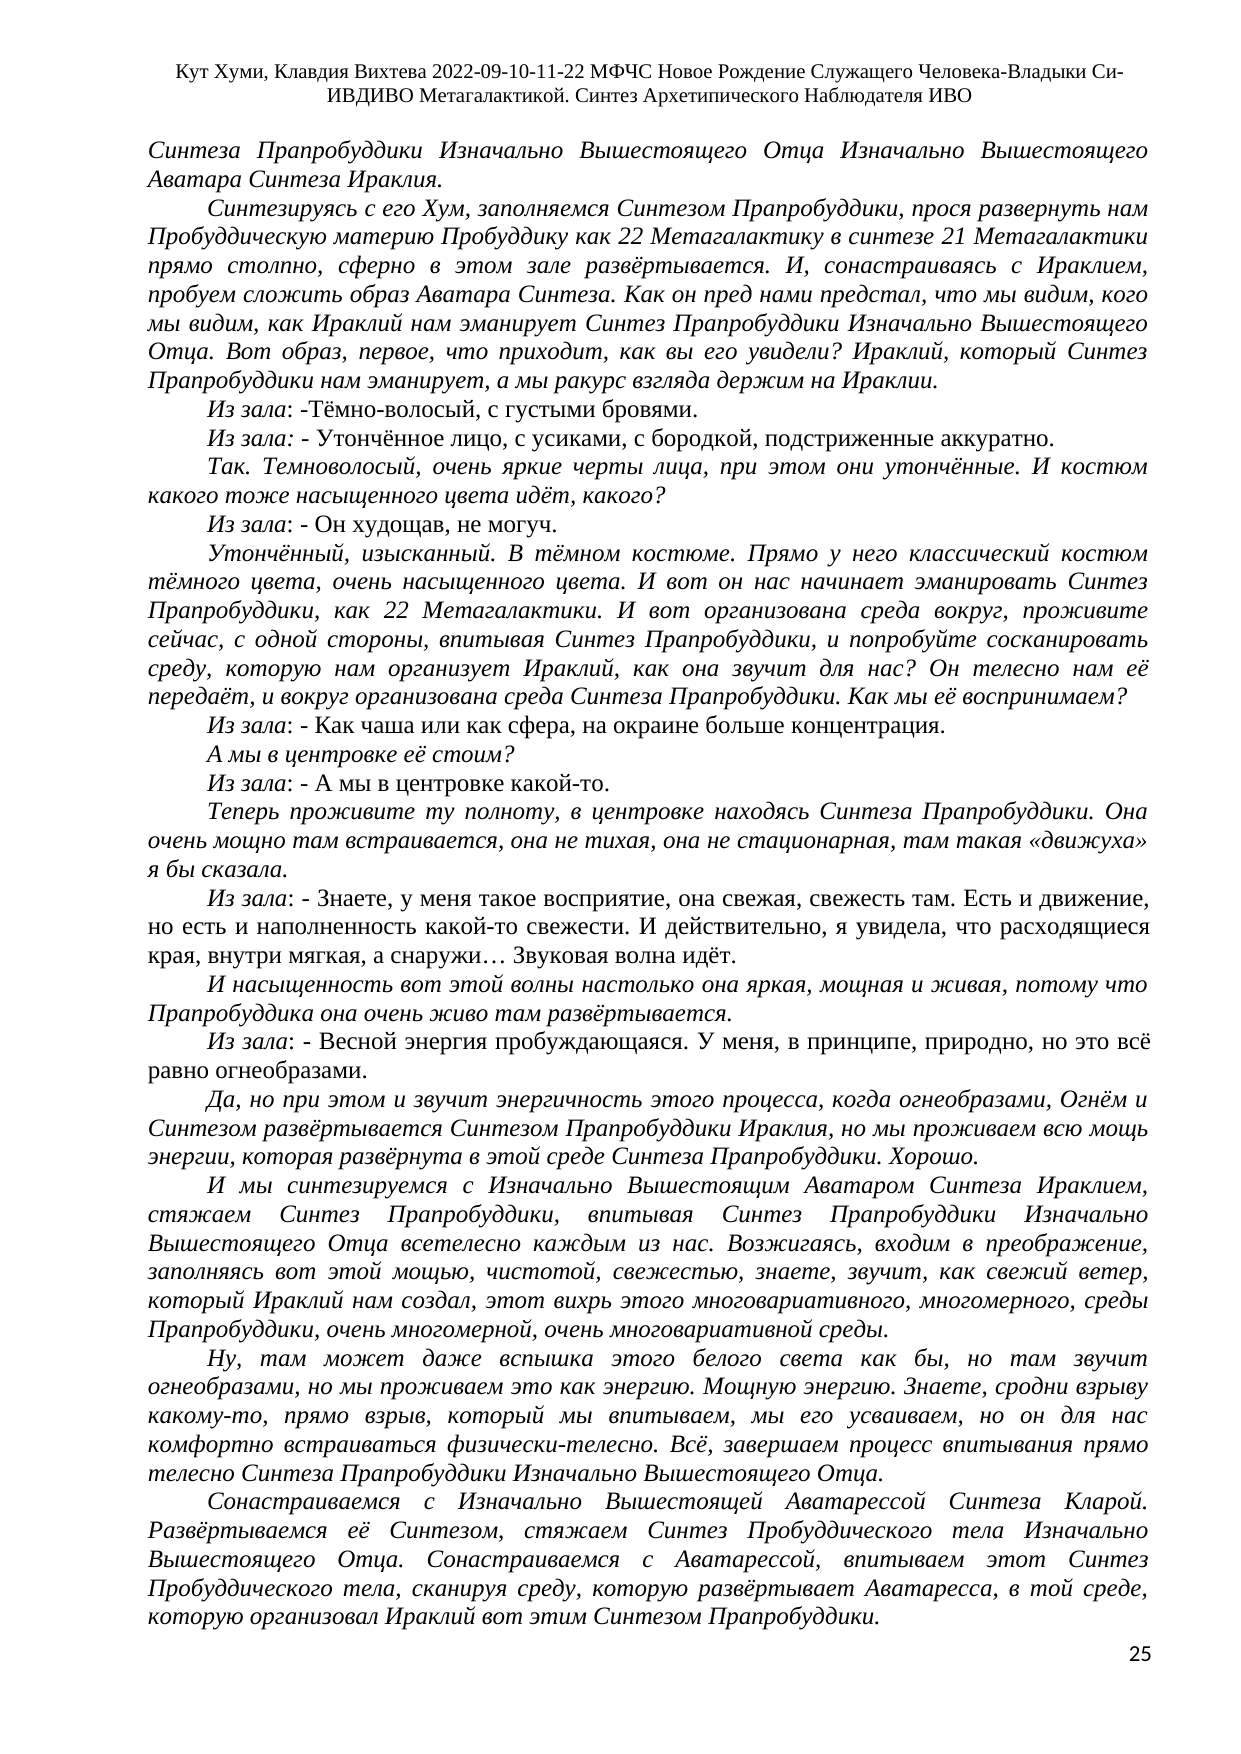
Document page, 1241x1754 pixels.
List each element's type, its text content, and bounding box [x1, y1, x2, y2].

text Да, но при этом и звучит энергичность этого процесса, когда огнеобразами, Огнём и Синтезом развёртывается Синтезом Прапробуддики Ираклия, но мы проживаем всю мощь энергии, которая развёрнута в этой среде Синтеза Прапробуддики. Хорошо. [148, 1084, 1152, 1170]
text Из зала: -Тёмно-волосый, с густыми бровями. [148, 394, 1152, 423]
text А мы в центровке её стоим? [148, 739, 1152, 768]
text И мы синтезируемся с Изначально Вышестоящим Аватаром Синтеза Ираклием, стяжаем Синтез Прапробуддики, впитывая Синтез Прапробуддики Изначально Вышестоящего Отца всетелесно каждым из нас. Возжигаясь, входим в преображение, заполняясь вот этой мощью, чистотой, свежестью, знаете, звучит, как свежий ветер, который Ираклий нам создал, этот вихрь этого многовариативного, многомерного, среды Прапробуддики, очень многомерной, очень многовариативной среды. [148, 1170, 1152, 1343]
text Утончённый, изысканный. В тёмном костюме. Прямо у него классический костюм тёмного цвета, очень насыщенного цвета. И вот он нас начинает эманировать Синтез Прапробуддики, как 22 Метагалактики. И вот организована среда вокруг, проживите сейчас, с одной стороны, впитывая Синтез Прапробуддики, и попробуйте сосканировать среду, которую нам организует Ираклий, как она звучит для нас? Он телесно нам её передаёт, и вокруг организована среда Синтеза Прапробуддики. Как мы её воспринимаем? [148, 538, 1152, 710]
text И насыщенность вот этой волны настолько она яркая, мощная и живая, потому что Прапробуддика она очень живо там развёртывается. [148, 969, 1152, 1026]
text Из зала: - Утончённое лицо, с усиками, с бородкой, подстриженные аккуратно. [148, 423, 1152, 451]
text Из зала: - А мы в центровке какой-то. [148, 768, 1152, 796]
text Из зала: - Как чаша или как сфера, на окраине больше концентрация. [148, 710, 1152, 739]
text Синтезируясь с его Хум, заполняемся Синтезом Прапробуддики, прося развернуть нам Пробуддическую материю Пробуддику как 22 Метагалактику в синтезе 21 Метагалактики прямо столпно, сферно в этом зале развёртывается. И, сонастраиваясь с Ираклием, пробуем сложить образ Аватара Синтеза. Как он пред нами предстал, что мы видим, кого мы видим, как Ираклий нам эманирует Синтез Прапробуддики Изначально Вышестоящего Отца. Вот образ, первое, что приходит, как вы его увидели? Ираклий, который Синтез Прапробуддики нам эманирует, а мы ракурс взгляда держим на Ираклии. [148, 193, 1152, 394]
text Так. Темноволосый, очень яркие черты лица, при этом они утончённые. И костюм какого тоже насыщенного цвета идёт, какого? [148, 451, 1152, 509]
text Из зала: - Весной энергия пробуждающаяся. У меня, в принципе, природно, но это всё равно огнеобразами. [148, 1026, 1152, 1084]
text Сонастраиваемся с Изначально Вышестоящей Аватарессой Синтеза Кларой. Развёртываемся её Синтезом, стяжаем Синтез Пробуддического тела Изначально Вышестоящего Отца. Сонастраиваемся с Аватарессой, впитываем этот Синтез Пробуддического тела, сканируя среду, которую развёртывает Аватаресса, в той среде, которую организовал Ираклий вот этим Синтезом Прапробуддики. [148, 1486, 1152, 1630]
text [148, 135, 1152, 193]
text Ну, там может даже вспышка этого белого света как бы, но там звучит огнеобразами, но мы проживаем это как энергию. Мощную энергию. Знаете, сродни взрыву какому-то, прямо взрыв, который мы впитываем, мы его усваиваем, но он для нас комфортно встраиваться физически-телесно. Всё, завершаем процесс впитывания прямо телесно Синтеза Прапробуддики Изначально Вышестоящего Отца. [148, 1343, 1152, 1486]
text Из зала: - Знаете, у меня такое восприятие, она свежая, свежесть там. Есть и движение, но есть и наполненность какой-то свежести. И действительно, я увидела, что расходящиеся края, внутри мягкая, а снаружи… Звуковая волна идёт. [148, 883, 1152, 969]
text Теперь проживите ту полноту, в центровке находясь Синтеза Прапробуддики. Она очень мощно там встраивается, она не тихая, она не стационарная, там такая «движуха» я бы сказала. [148, 796, 1152, 883]
text Из зала: - Он худощав, не могуч. [148, 509, 1152, 538]
